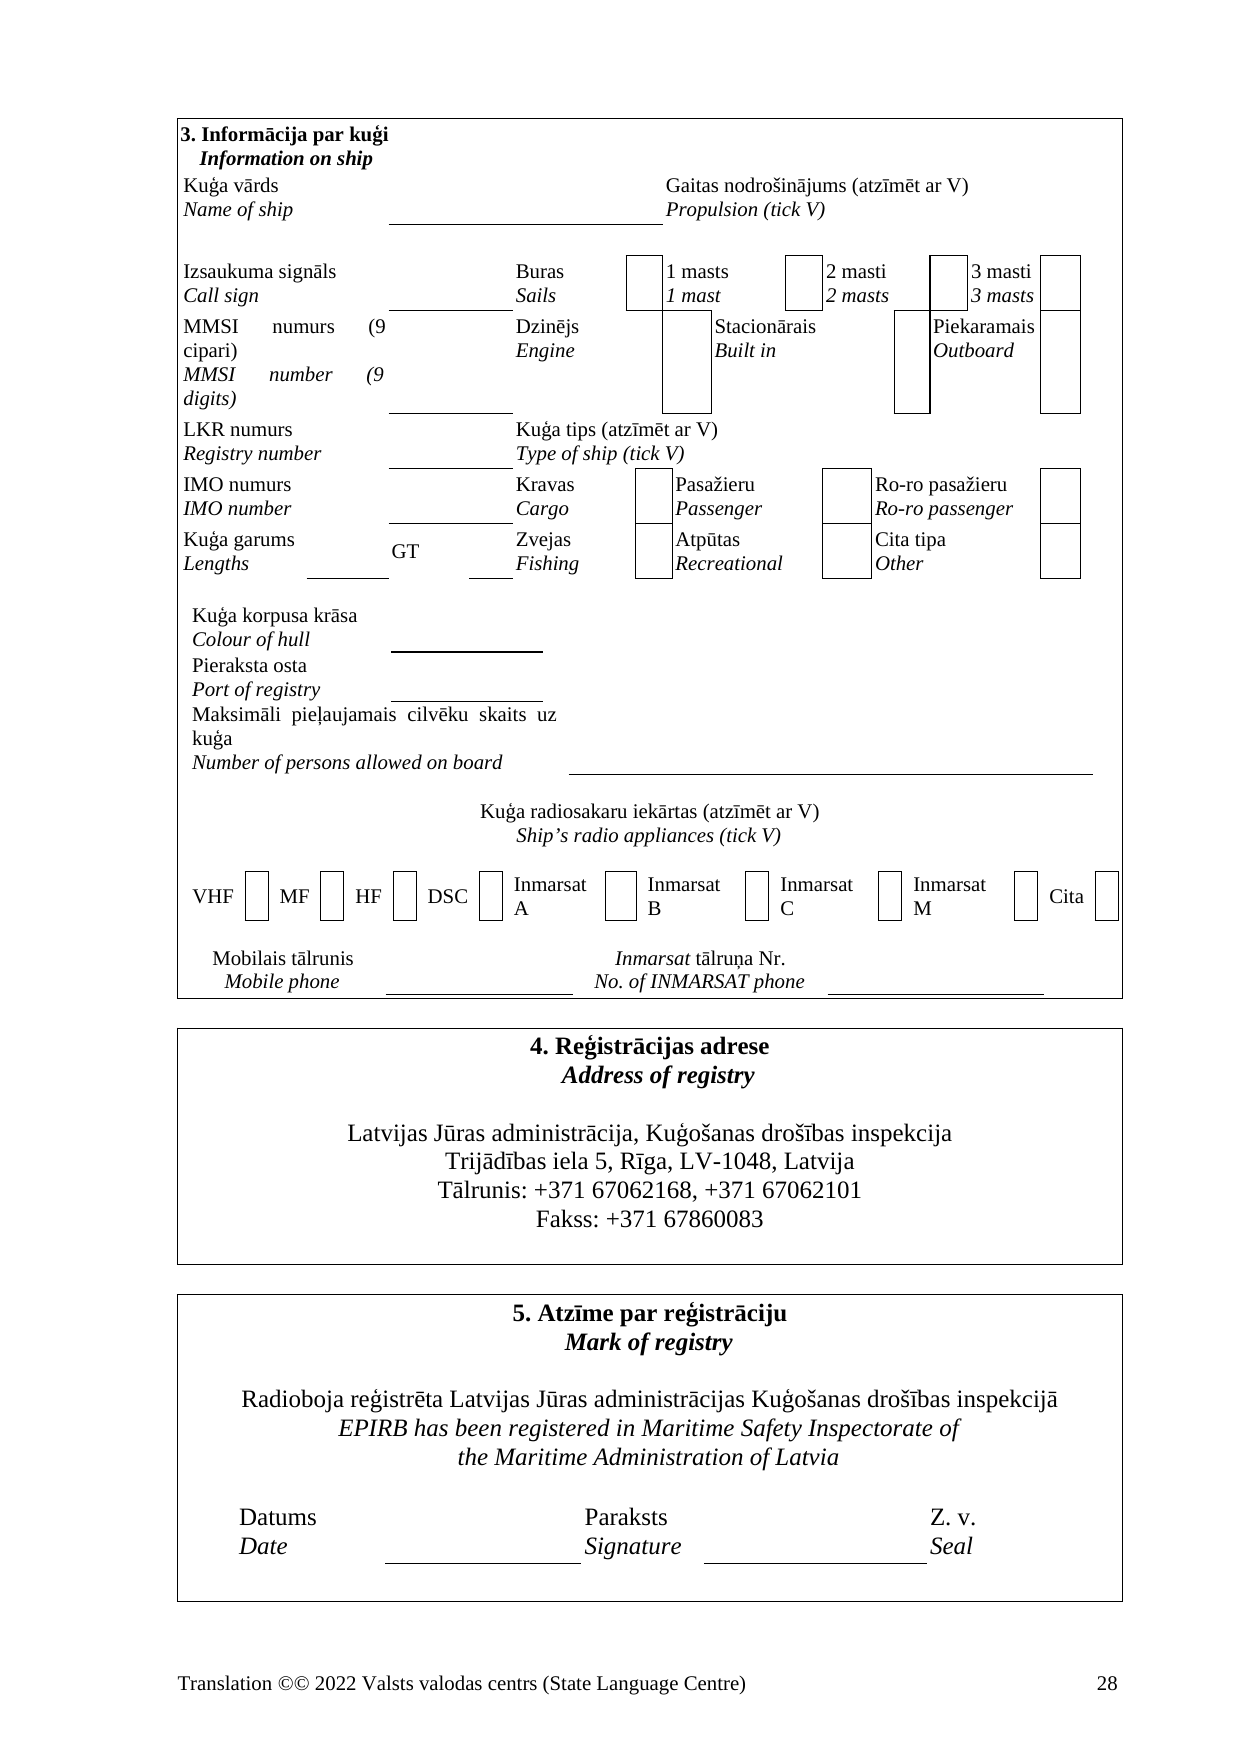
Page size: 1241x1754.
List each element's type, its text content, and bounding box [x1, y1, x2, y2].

table_header 5. Atzīme par reģistrāciju Mark of registry Radioboja reģistrēta Latvijas Jūras administrācijas Kuģošanas drošības inspekcijā EPIRB has been registered in Maritime Safety Inspectorate of the Maritime Administration of Latvia [178, 1295, 1122, 1601]
table_header 3. Informācija par kuģi Information on ship Kuģa radiosakaru iekārtas (atzīmēt ar V) Ship’s radio appliances (tick V) [178, 119, 1122, 998]
table_header 4. Reģistrācijas adrese Address of registry Latvijas Jūras administrācija, Kuģošanas drošības inspekcija Trijādības iela 5, Rīga, LV-1048, Latvija Tālrunis: +371 67062168, +371 67062101 Fakss: +371 67860083 [178, 1029, 1122, 1264]
